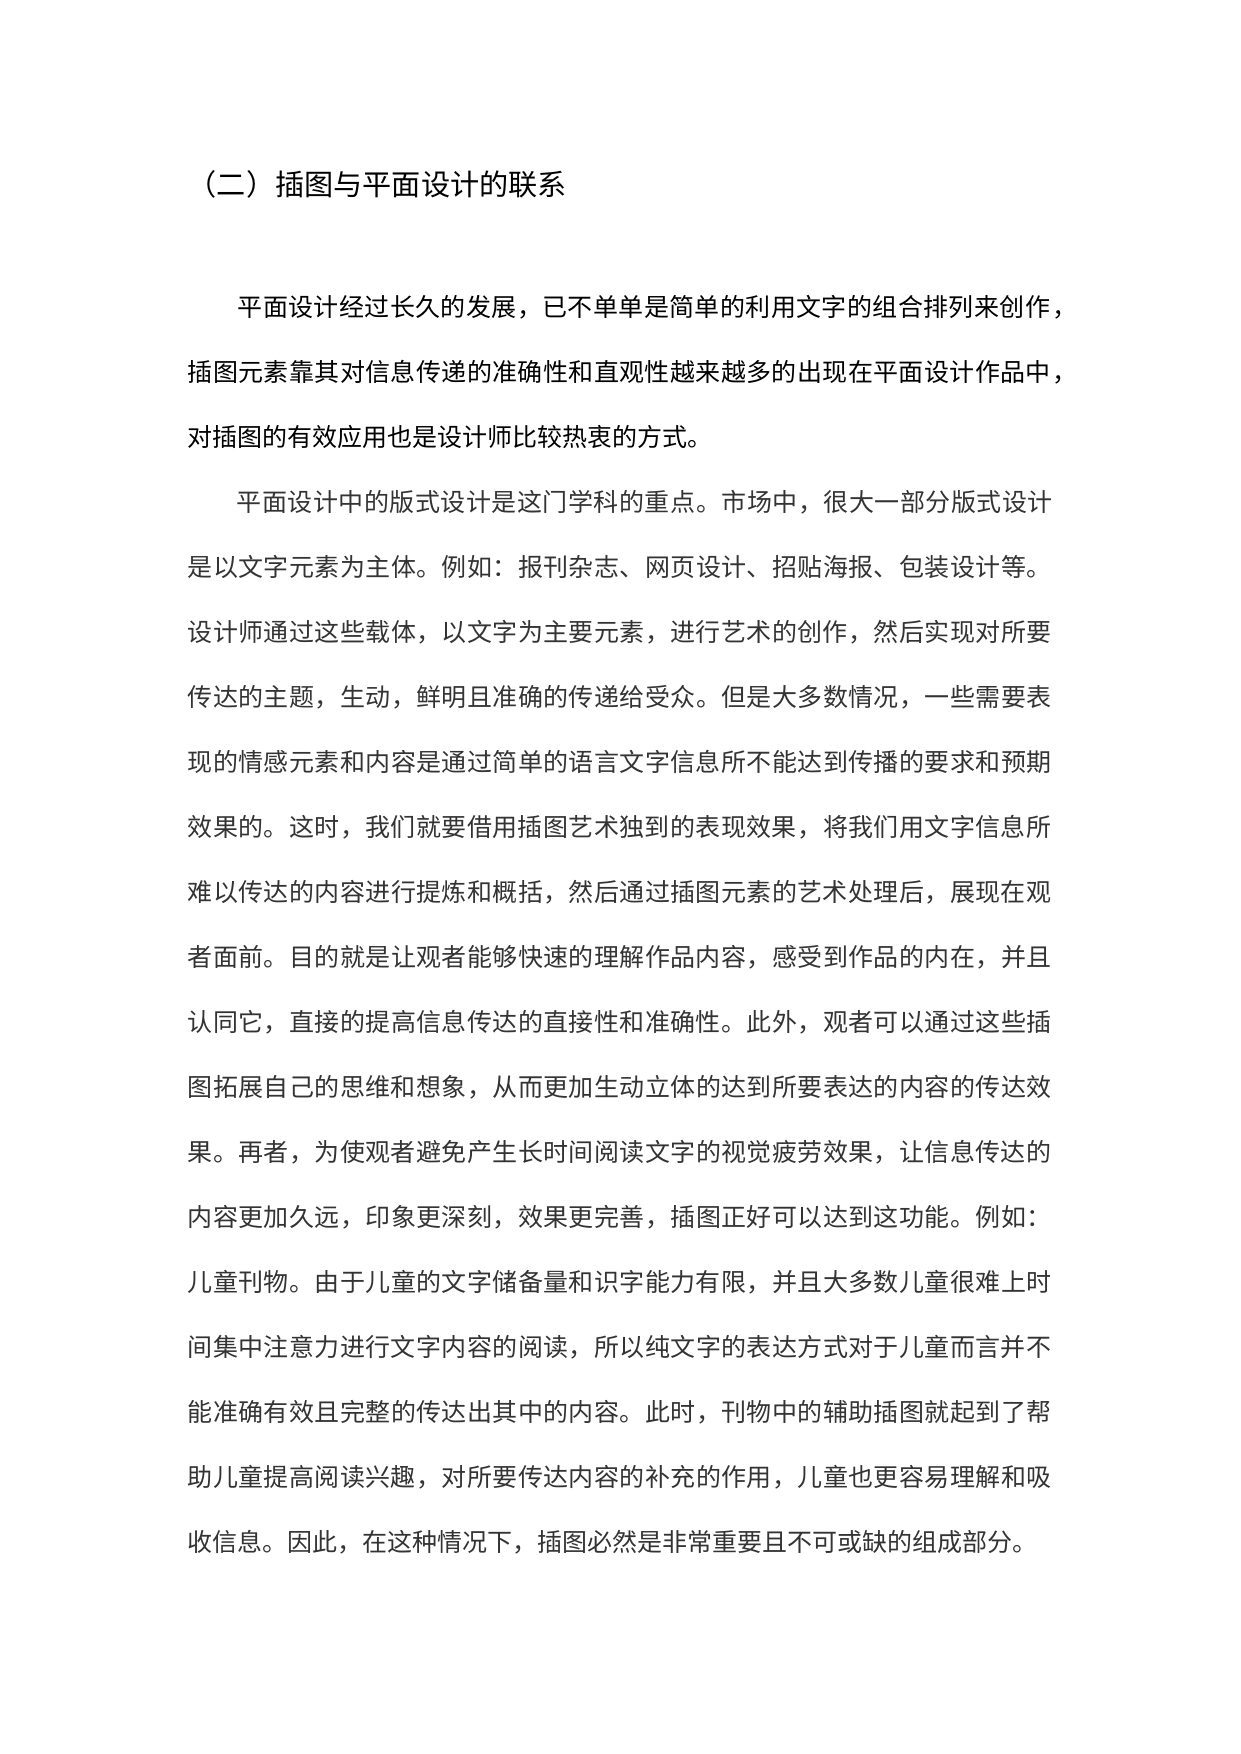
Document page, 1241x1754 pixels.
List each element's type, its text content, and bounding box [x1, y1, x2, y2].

text 平面设计经过长久的发展，已不单单是简单的利用文字的组合排列来创作，插图元素靠其对信息传递的准确性和直观性越来越多的出现在平面设计作品中，对插图的有效应用也是设计师比较热衷的方式。 [187, 273, 1053, 468]
text 平面设计中的版式设计是这门学科的重点。市场中，很大一部分版式设计是以文字元素为主体。例如：报刊杂志、网页设计、招贴海报、包装设计等。设计师通过这些载体，以文字为主要元素，进行艺术的创作，然后实现对所要传达的主题，生动，鲜明且准确的传递给受众。但是大多数情况，一些需要表现的情感元素和内容是通过简单的语言文字信息所不能达到传播的要求和预期效果的。这时，我们就要借用插图艺术独到的表现效果，将我们用文字信息所难以传达的内容进行提炼和概括，然后通过插图元素的艺术处理后，展现在观者面前。目的就是让观者能够快速的理解作品内容，感受到作品的内在，并且认同它，直接的提高信息传达的直接性和准确性。此外，观者可以通过这些插图拓展自己的思维和想象，从而更加生动立体的达到所要表达的内容的传达效果。再者，为使观者避免产生长时间阅读文字的视觉疲劳效果，让信息传达的内容更加久远，印象更深刻，效果更完善，插图正好可以达到这功能。例如：儿童刊物。由于儿童的文字储备量和识字能力有限，并且大多数儿童很难上时间集中注意力进行文字内容的阅读，所以纯文字的表达方式对于儿童而言并不能准确有效且完整的传达出其中的内容。此时，刊物中的辅助插图就起到了帮助儿童提高阅读兴趣，对所要传达内容的补充的作用，儿童也更容易理解和吸收信息。因此，在这种情况下，插图必然是非常重要且不可或缺的组成部分。 [187, 468, 1053, 1573]
subtitle （二）插图与平面设计的联系 [187, 150, 1053, 215]
